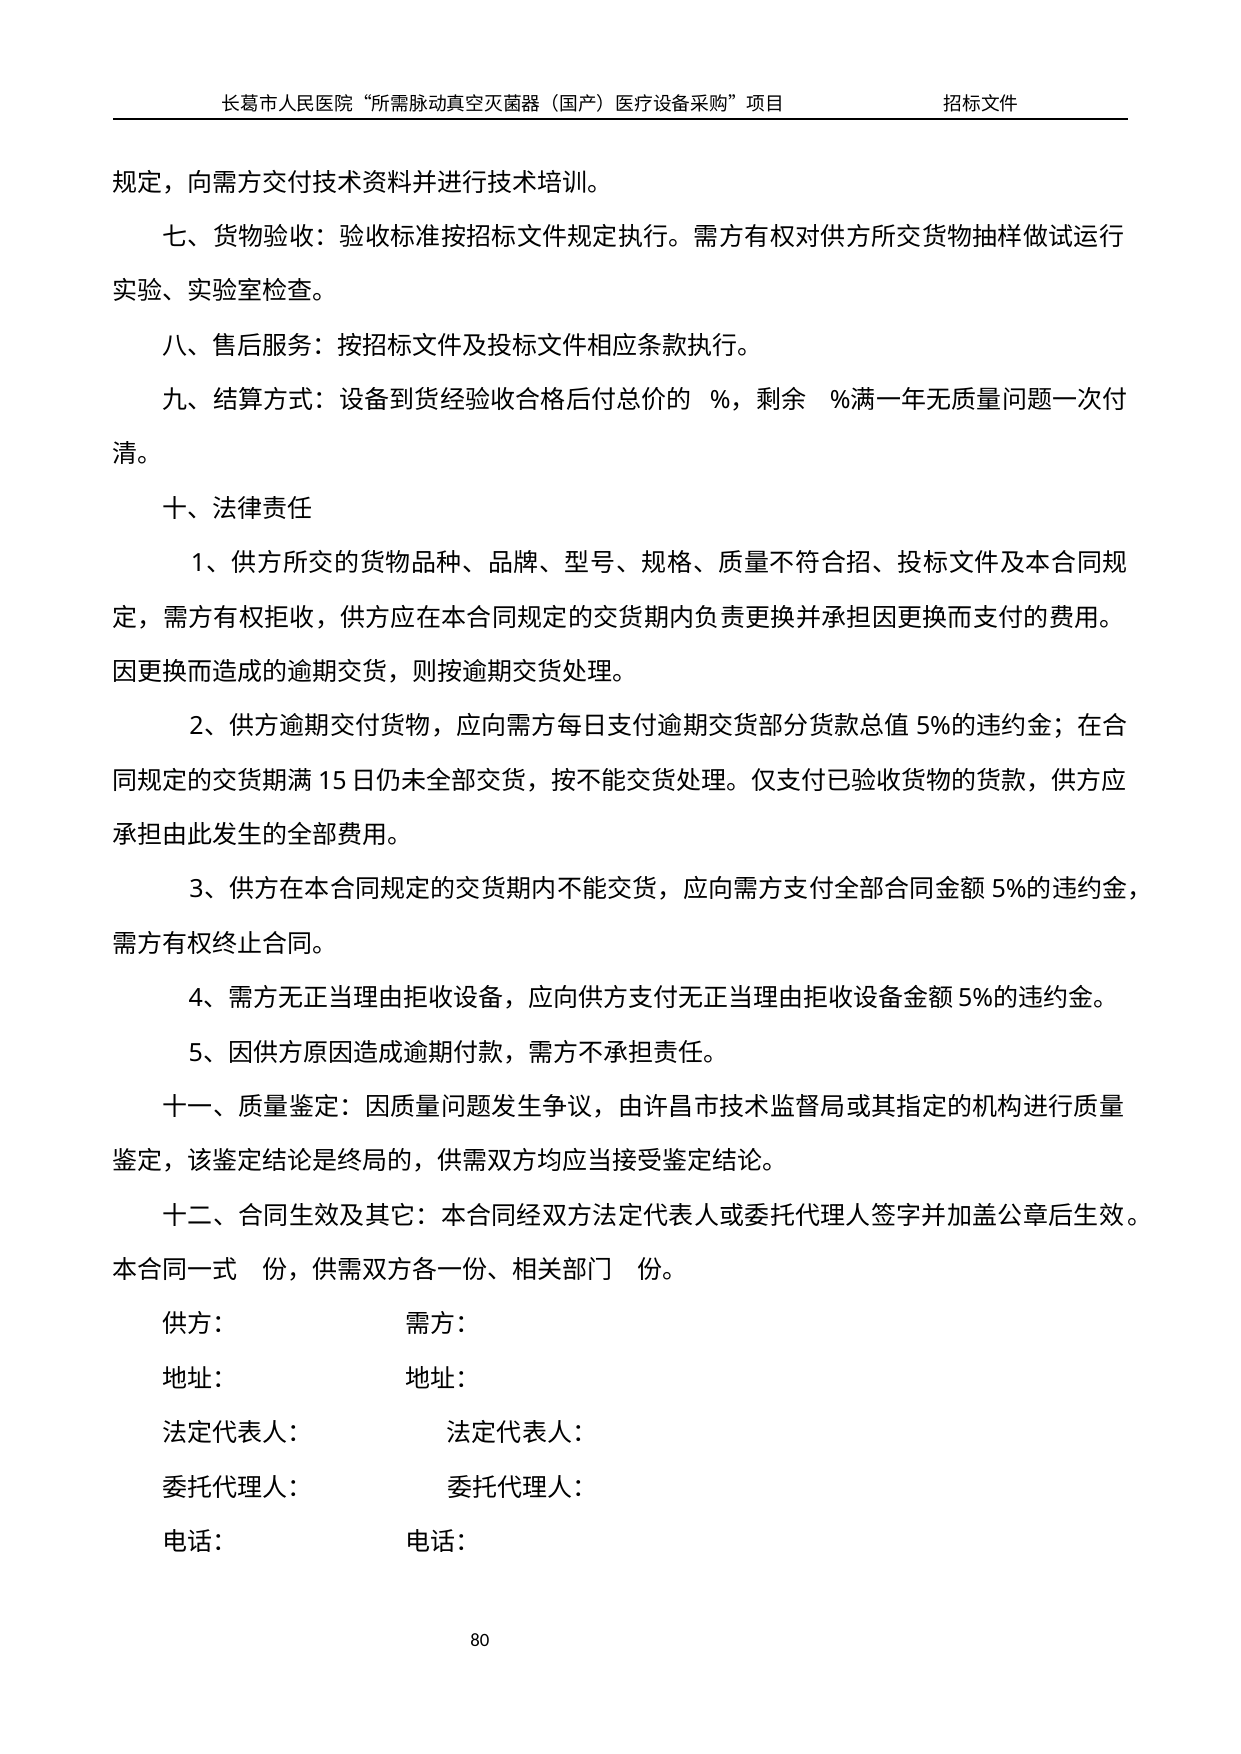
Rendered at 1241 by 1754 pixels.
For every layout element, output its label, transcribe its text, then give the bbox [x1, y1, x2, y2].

text 5、因供方原因造成逾期付款，需方不承担责任。 [112, 1032, 1128, 1068]
text 地址： 地址： [112, 1358, 1128, 1394]
text 九、结算方式：设备到货经验收合格后付总价的 %，剩余 %满一年无质量问题一次付清。 [112, 379, 1128, 470]
text 十一、质量鉴定：因质量问题发生争议，由许昌市技术监督局或其指定的机构进行质量鉴定，该鉴定结论是终局的，供需双方均应当接受鉴定结论。 [112, 1086, 1128, 1177]
text 十二、合同生效及其它：本合同经双方法定代表人或委托代理人签字并加盖公章后生效。本合同一式 份，供需双方各一份、相关部门 份。 [112, 1195, 1128, 1286]
text 七、货物验收：验收标准按招标文件规定执行。需方有权对供方所交货物抽样做试运行实验、实验室检查。 [112, 216, 1128, 307]
text 2、供方逾期交付货物，应向需方每日支付逾期交货部分货款总值5%的违约金；在合同规定的交货期满15日仍未全部交货，按不能交货处理。仅支付已验收货物的货款，供方应承担由此发生的全部费用。 [112, 706, 1128, 851]
text 十、法律责任 [112, 488, 1128, 524]
text 4、需方无正当理由拒收设备，应向供方支付无正当理由拒收设备金额5%的违约金。 [112, 978, 1128, 1014]
text 3、供方在本合同规定的交货期内不能交货，应向需方支付全部合同金额5%的违约金，需方有权终止合同。 [112, 869, 1128, 959]
text 供方： 需方： [112, 1304, 1128, 1340]
text 电话： 电话： [112, 1521, 1128, 1558]
text 1、供方所交的货物品种、品牌、型号、规格、质量不符合招、投标文件及本合同规定，需方有权拒收，供方应在本合同规定的交货期内负责更换并承担因更换而支付的费用。因更换而造成的逾期交货，则按逾期交货处理。 [112, 543, 1128, 688]
text 委托代理人： 委托代理人： [112, 1467, 1128, 1503]
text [112, 162, 1128, 198]
text 法定代表人： 法定代表人： [112, 1413, 1128, 1449]
text 八、售后服务：按招标文件及投标文件相应条款执行。 [112, 325, 1128, 361]
